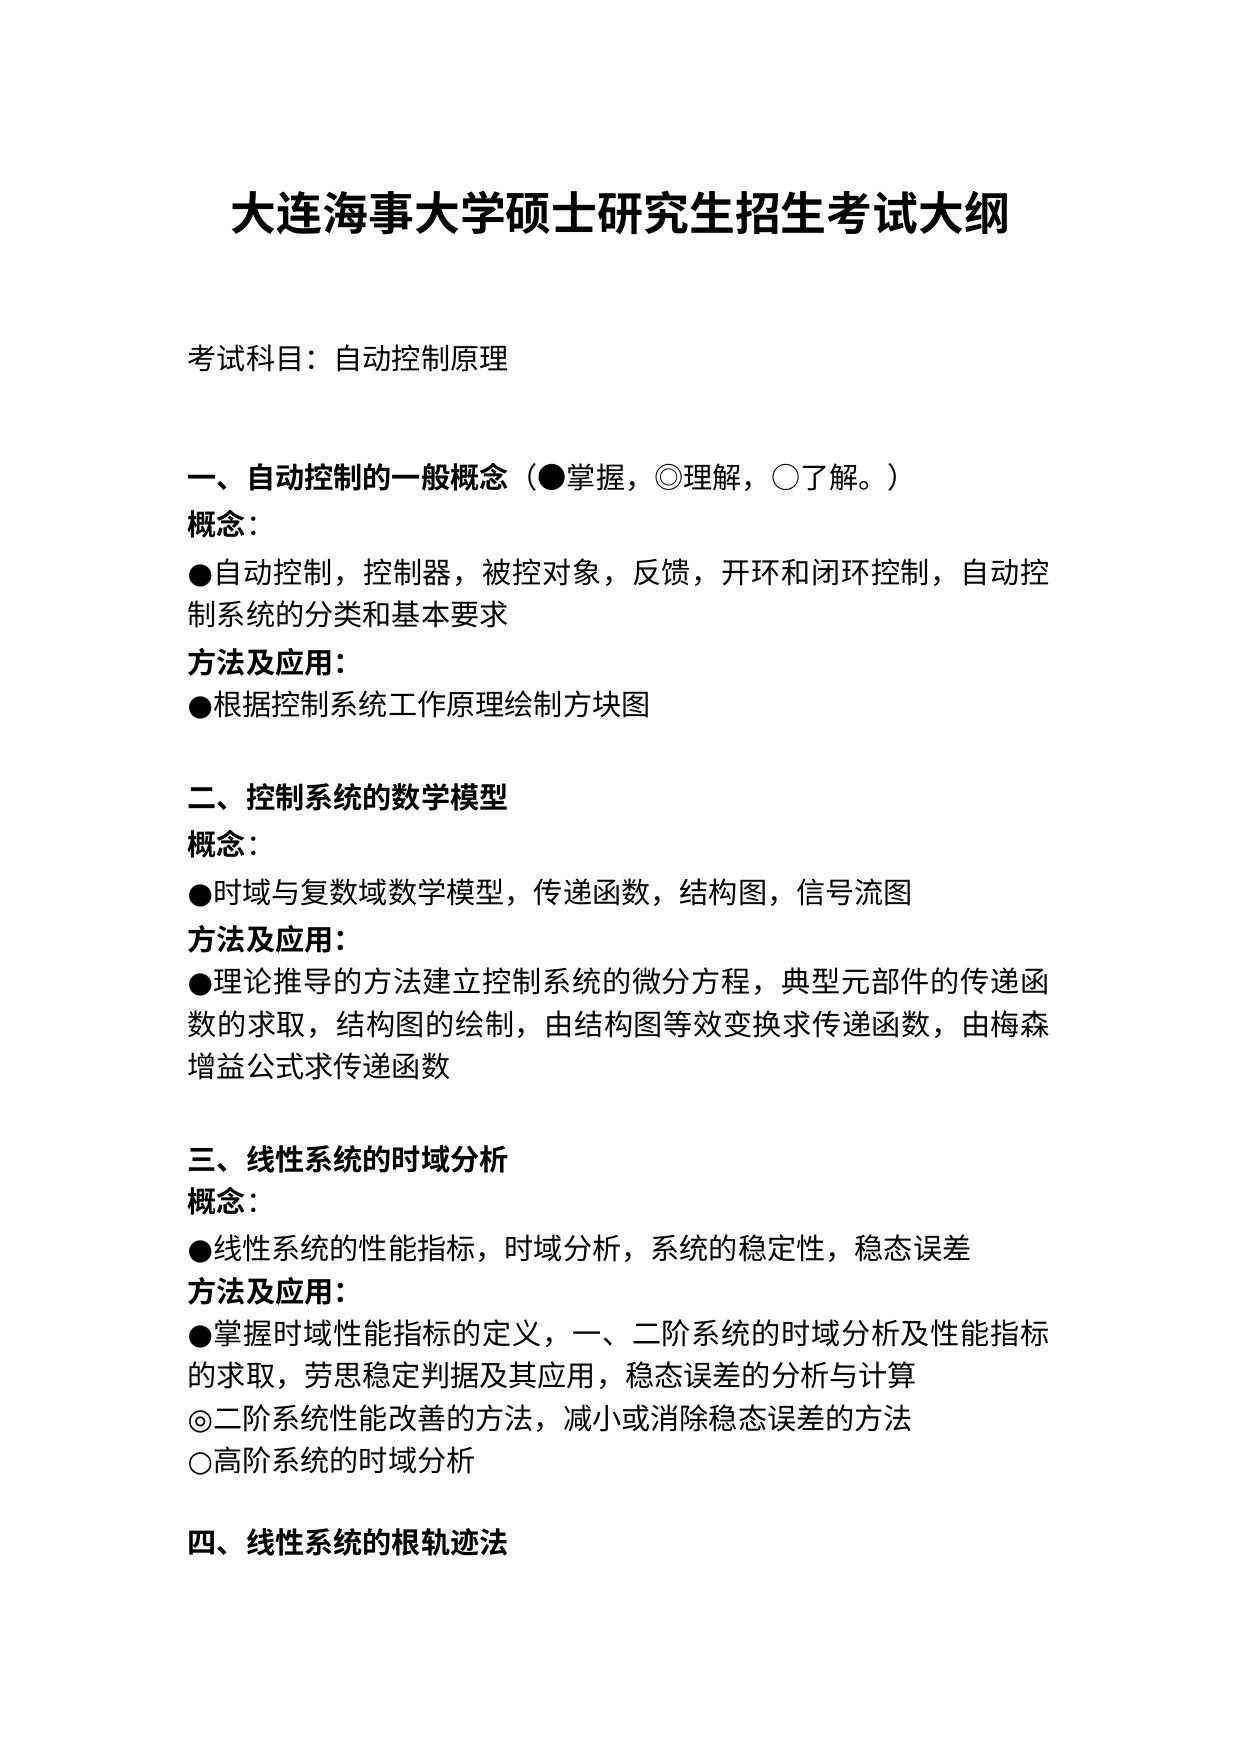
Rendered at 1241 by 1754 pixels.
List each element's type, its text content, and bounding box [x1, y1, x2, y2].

text ●自动控制，控制器，被控对象，反馈，开环和闭环控制，自动控制系统的分类和基本要求 [187, 549, 1053, 634]
text 一、自动控制的一般概念（●掌握，◎理解，○了解。） [187, 454, 1053, 497]
text ●理论推导的方法建立控制系统的微分方程，典型元部件的传递函数的求取，结构图的绘制，由结构图等效变换求传递函数，由梅森增益公式求传递函数 [187, 959, 1053, 1086]
text ●时域与复数域数学模型，传递函数，结构图，信号流图 [187, 869, 1053, 912]
text 概念： [187, 1178, 1053, 1221]
text 大连海事大学硕士研究生招生考试大纲 [187, 162, 1053, 259]
text 二、控制系统的数学模型 [187, 774, 1053, 816]
text 概念： [187, 822, 1053, 864]
text 方法及应用： [187, 917, 1053, 959]
text 四、线性系统的根轨迹法 [187, 1520, 1053, 1562]
text ●根据控制系统工作原理绘制方块图 [187, 682, 1053, 724]
text 考试科目：自动控制原理 [187, 324, 1053, 389]
text ●线性系统的性能指标，时域分析，系统的稳定性，稳态误差 [187, 1226, 1053, 1268]
text ◎二阶系统性能改善的方法，减小或消除稳态误差的方法 [187, 1395, 1053, 1438]
text ●掌握时域性能指标的定义，一、二阶系统的时域分析及性能指标的求取，劳思稳定判据及其应用，稳态误差的分析与计算 [187, 1311, 1053, 1395]
text 概念： [187, 502, 1053, 544]
text ○高阶系统的时域分析 [187, 1438, 1053, 1480]
text 方法及应用： [187, 1268, 1053, 1311]
text 方法及应用： [187, 639, 1053, 682]
text 三、线性系统的时域分析 [187, 1136, 1053, 1178]
